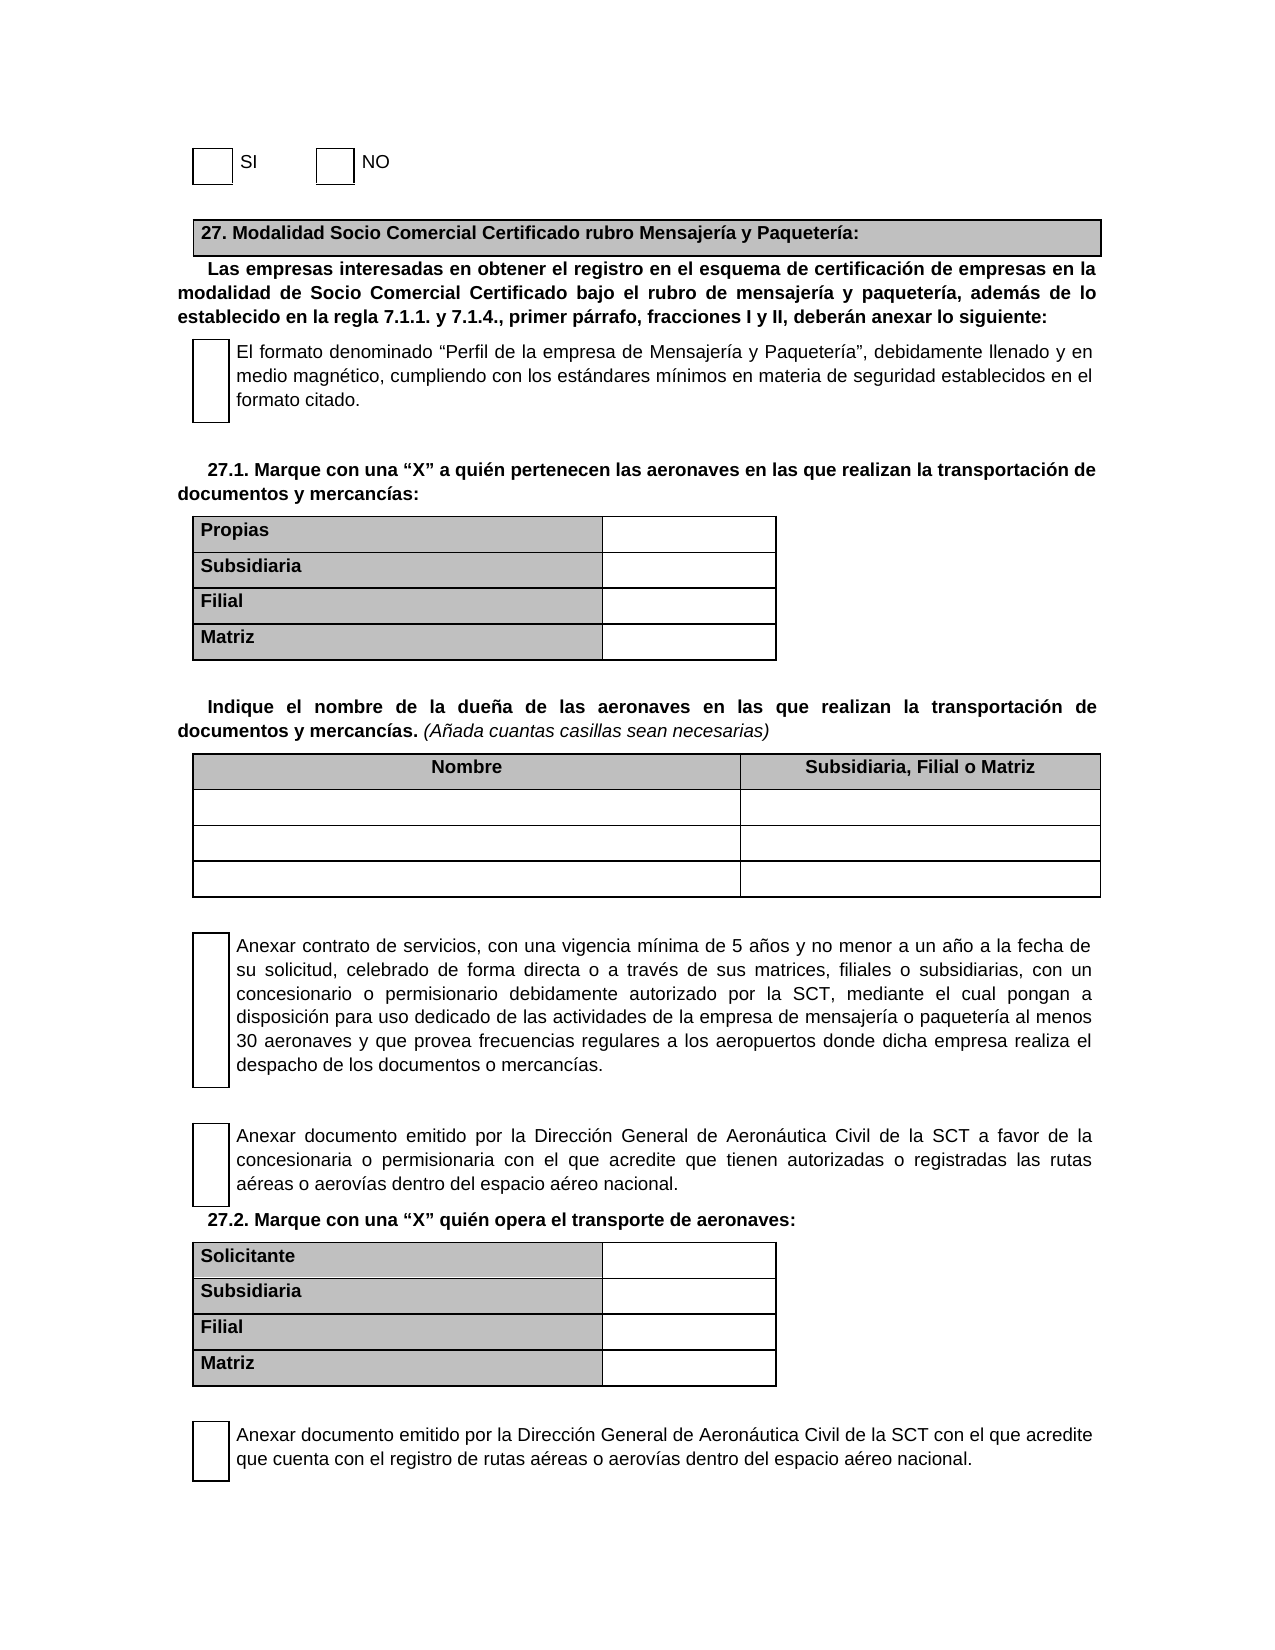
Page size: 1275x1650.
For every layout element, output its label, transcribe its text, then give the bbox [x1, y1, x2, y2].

table_cell [741, 790, 1100, 824]
table_cell [194, 790, 740, 824]
table_cell [741, 826, 1100, 860]
table_header Propias [194, 517, 602, 551]
table_cell [603, 589, 775, 623]
table_cell [194, 862, 740, 896]
table_cell Matriz [194, 1351, 602, 1385]
table_header El formato denominado “Perfil de la empresa de Mensajería y Paquetería”, debidamente llenado y en medio magnético, cumpliendo con los estándares mínimos en materia de seguridad establecidos en el formato citado. [230, 339, 1100, 422]
table_cell Subsidiaria [194, 1279, 602, 1313]
table_header SI [233, 148, 316, 183]
table_cell [603, 553, 775, 587]
table_header Solicitante [194, 1243, 602, 1277]
table_header 27. Modalidad Socio Comercial Certificado rubro Mensajería y Paquetería: [194, 221, 1100, 255]
table_header [194, 149, 232, 183]
table_cell Subsidiaria [194, 553, 602, 587]
table_cell Filial [194, 589, 602, 623]
table_header Nombre [194, 755, 740, 789]
table_header [194, 340, 228, 422]
table_cell [603, 1279, 775, 1313]
text 27.2. Marque con una “X” quién opera el transporte de aeronaves: [177, 1207, 1098, 1231]
table_cell Filial [194, 1315, 602, 1349]
table_header [194, 1124, 228, 1206]
table_header NO [355, 148, 420, 183]
table_cell [603, 1315, 775, 1349]
table_header [194, 934, 228, 1087]
text Las empresas interesadas en obtener el registro en el esquema de certificación de empresas en la modalidad de Socio Comercial Certificado bajo el rubro de mensajería y paquetería, además de lo establecido en la regla 7.1.1. y 7.1.4., primer párrafo, fracciones I y II, deberán anexar lo siguiente: [177, 257, 1098, 328]
table_header Anexar contrato de servicios, con una vigencia mínima de 5 años y no menor a un año a la fecha de su solicitud, celebrado de forma directa o a través de sus matrices, filiales o subsidiarias, con un concesionario o permisionario debidamente autorizado por la SCT, mediante el cual pongan a disposición para uso dedicado de las actividades de la empresa de mensajería o paquetería al menos 30 aeronaves y que provea frecuencias regulares a los aeropuertos donde dicha empresa realiza el despacho de los documentos o mercancías. [230, 932, 1100, 1087]
table_cell [741, 862, 1100, 896]
text 27.1. Marque con una “X” a quién pertenecen las aeronaves en las que realizan la transportación de documentos y mercancías: [177, 458, 1098, 505]
text Indique el nombre de la dueña de las aeronaves en las que realizan la transportación de documentos y mercancías. (Añada cuantas casillas sean necesarias) [177, 695, 1098, 742]
table_cell Matriz [194, 625, 602, 659]
table_header Anexar documento emitido por la Dirección General de Aeronáutica Civil de la SCT con el que acredite que cuenta con el registro de rutas aéreas o aerovías dentro del espacio aéreo nacional. [230, 1421, 1100, 1480]
table_header [603, 1243, 775, 1277]
table_cell [603, 625, 775, 659]
table_cell [194, 826, 740, 860]
table_header [603, 517, 775, 551]
table_header Anexar documento emitido por la Dirección General de Aeronáutica Civil de la SCT a favor de la concesionaria o permisionaria con el que acredite que tienen autorizadas o registradas las rutas aéreas o aerovías dentro del espacio aéreo nacional. [230, 1123, 1100, 1206]
table_header Subsidiaria, Filial o Matriz [741, 755, 1100, 789]
table_header [194, 1422, 228, 1480]
table_cell [603, 1351, 775, 1385]
table_header [317, 149, 353, 183]
